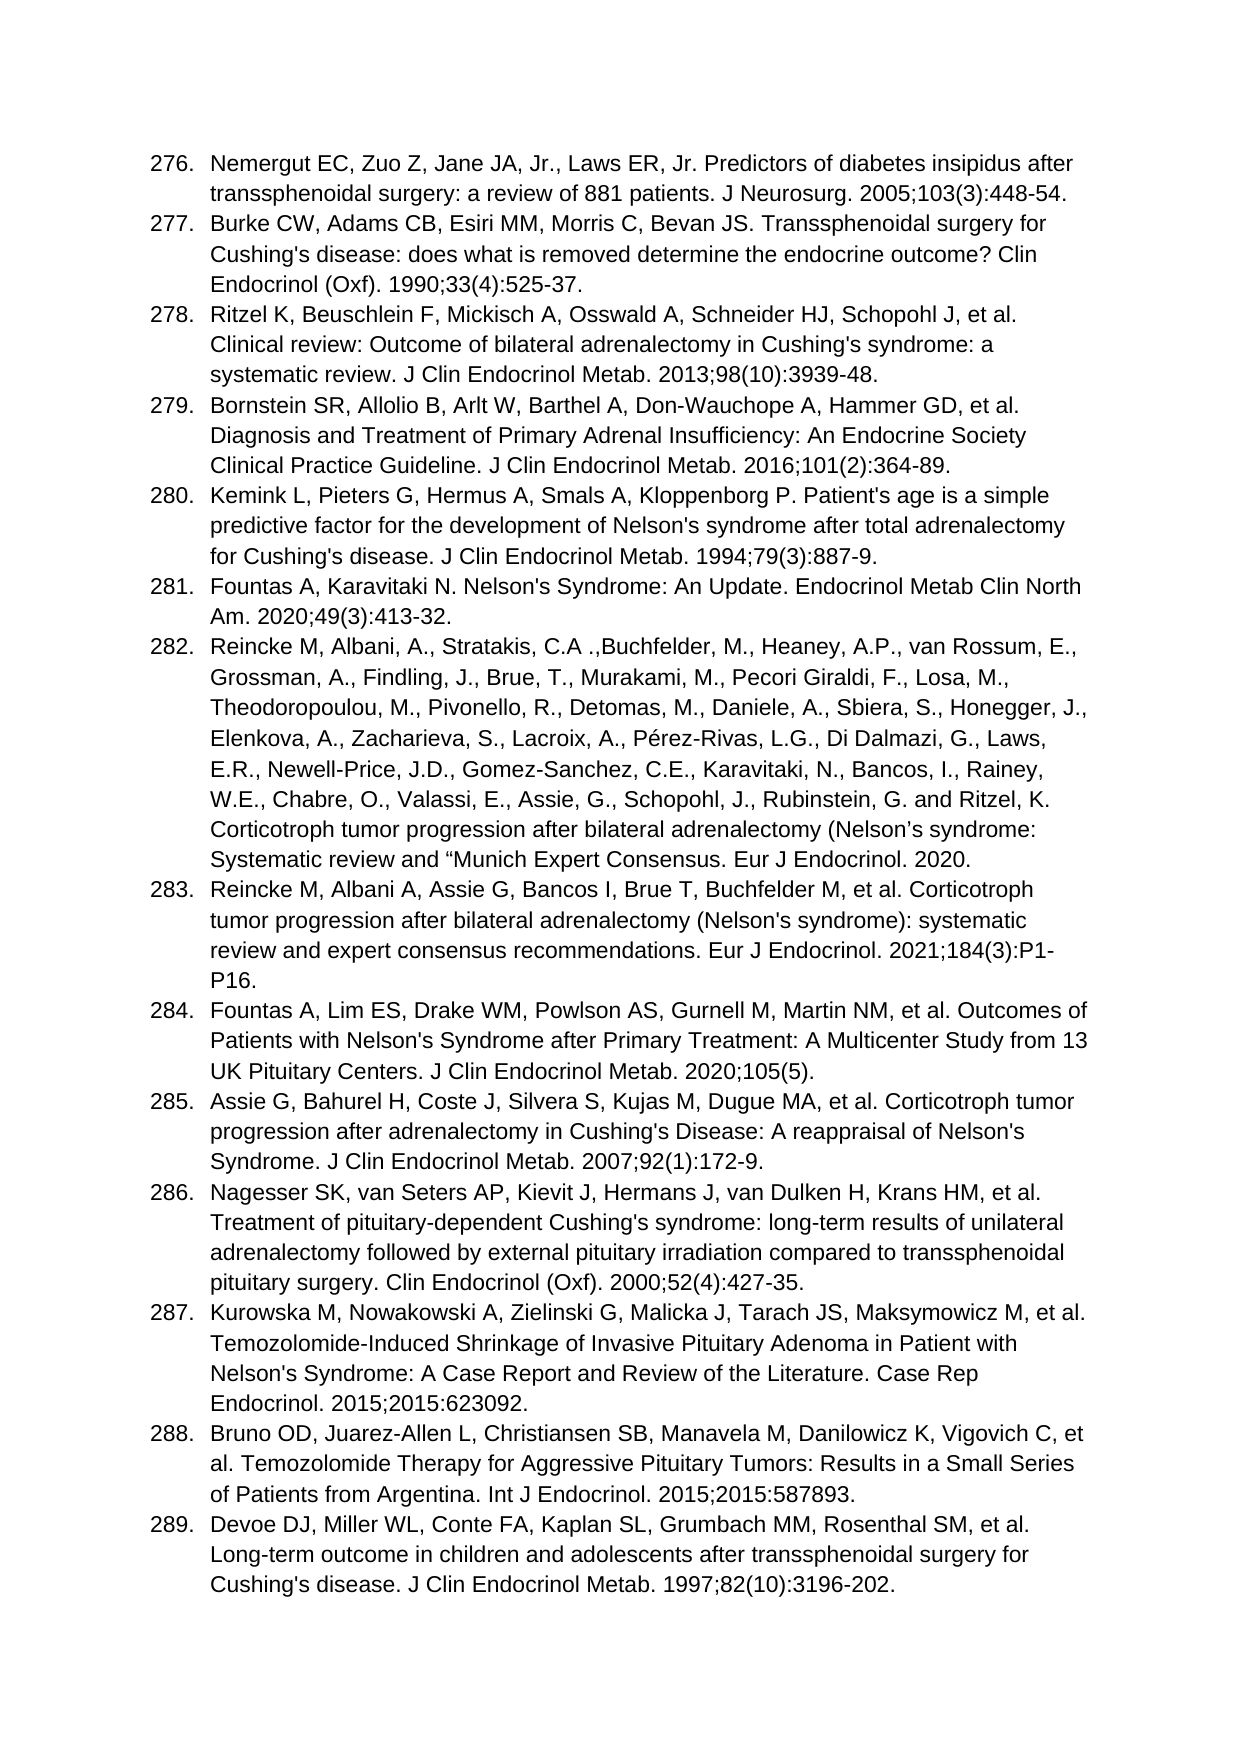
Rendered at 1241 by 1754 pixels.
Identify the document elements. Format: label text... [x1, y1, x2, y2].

text 289. Devoe DJ, Miller WL, Conte FA, Kaplan SL, Grumbach MM, Rosenthal SM, et al. Long-term outcome in children and adolescents after transsphenoidal surgery for Cushing's disease. J Clin Endocrinol Metab. 1997;82(10):3196-202. [150, 1511, 1090, 1598]
text 282. Reincke M, Albani, A., Stratakis, C.A .,Buchfelder, M., Heaney, A.P., van Rossum, E., Grossman, A., Findling, J., Brue, T., Murakami, M., Pecori Giraldi, F., Losa, M., Theodoropoulou, M., Pivonello, R., Detomas, M., Daniele, A., Sbiera, S., Honegger, J., Elenkova, A., Zacharieva, S., Lacroix, A., Pérez‐Rivas, L.G., Di Dalmazi, G., Laws, E.R., Newell-Price, J.D., Gomez-Sanchez, C.E., Karavitaki, N., Bancos, I., Rainey, W.E., Chabre, O., Valassi, E., Assie, G., Schopohl, J., Rubinstein, G. and Ritzel, K. Corticotroph tumor progression after bilateral adrenalectomy (Nelson’s syndrome: Systematic review and “Munich Expert Consensus. Eur J Endocrinol. 2020. [150, 633, 1090, 873]
text 279. Bornstein SR, Allolio B, Arlt W, Barthel A, Don-Wauchope A, Hammer GD, et al. Diagnosis and Treatment of Primary Adrenal Insufficiency: An Endocrine Society Clinical Practice Guideline. J Clin Endocrinol Metab. 2016;101(2):364-89. [150, 392, 1090, 478]
text 278. Ritzel K, Beuschlein F, Mickisch A, Osswald A, Schneider HJ, Schopohl J, et al. Clinical review: Outcome of bilateral adrenalectomy in Cushing's syndrome: a systematic review. J Clin Endocrinol Metab. 2013;98(10):3939-48. [150, 301, 1090, 388]
text 288. Bruno OD, Juarez-Allen L, Christiansen SB, Manavela M, Danilowicz K, Vigovich C, et al. Temozolomide Therapy for Aggressive Pituitary Tumors: Results in a Small Series of Patients from Argentina. Int J Endocrinol. 2015;2015:587893. [150, 1420, 1090, 1507]
text 285. Assie G, Bahurel H, Coste J, Silvera S, Kujas M, Dugue MA, et al. Corticotroph tumor progression after adrenalectomy in Cushing's Disease: A reappraisal of Nelson's Syndrome. J Clin Endocrinol Metab. 2007;92(1):172-9. [150, 1088, 1090, 1175]
text 287. Kurowska M, Nowakowski A, Zielinski G, Malicka J, Tarach JS, Maksymowicz M, et al. Temozolomide-Induced Shrinkage of Invasive Pituitary Adenoma in Patient with Nelson's Syndrome: A Case Report and Review of the Literature. Case Rep Endocrinol. 2015;2015:623092. [150, 1299, 1090, 1416]
text 283. Reincke M, Albani A, Assie G, Bancos I, Brue T, Buchfelder M, et al. Corticotroph tumor progression after bilateral adrenalectomy (Nelson's syndrome): systematic review and expert consensus recommendations. Eur J Endocrinol. 2021;184(3):P1-P16. [150, 876, 1090, 993]
text 277. Burke CW, Adams CB, Esiri MM, Morris C, Bevan JS. Transsphenoidal surgery for Cushing's disease: does what is removed determine the endocrine outcome? Clin Endocrinol (Oxf). 1990;33(4):525-37. [150, 210, 1090, 297]
text 284. Fountas A, Lim ES, Drake WM, Powlson AS, Gurnell M, Martin NM, et al. Outcomes of Patients with Nelson's Syndrome after Primary Treatment: A Multicenter Study from 13 UK Pituitary Centers. J Clin Endocrinol Metab. 2020;105(5). [150, 997, 1090, 1084]
text 280. Kemink L, Pieters G, Hermus A, Smals A, Kloppenborg P. Patient's age is a simple predictive factor for the development of Nelson's syndrome after total adrenalectomy for Cushing's disease. J Clin Endocrinol Metab. 1994;79(3):887-9. [150, 482, 1090, 569]
text 281. Fountas A, Karavitaki N. Nelson's Syndrome: An Update. Endocrinol Metab Clin North Am. 2020;49(3):413-32. [150, 573, 1090, 629]
text 276. Nemergut EC, Zuo Z, Jane JA, Jr., Laws ER, Jr. Predictors of diabetes insipidus after transsphenoidal surgery: a review of 881 patients. J Neurosurg. 2005;103(3):448-54. [150, 150, 1090, 207]
text 286. Nagesser SK, van Seters AP, Kievit J, Hermans J, van Dulken H, Krans HM, et al. Treatment of pituitary-dependent Cushing's syndrome: long-term results of unilateral adrenalectomy followed by external pituitary irradiation compared to transsphenoidal pituitary surgery. Clin Endocrinol (Oxf). 2000;52(4):427-35. [150, 1178, 1090, 1296]
